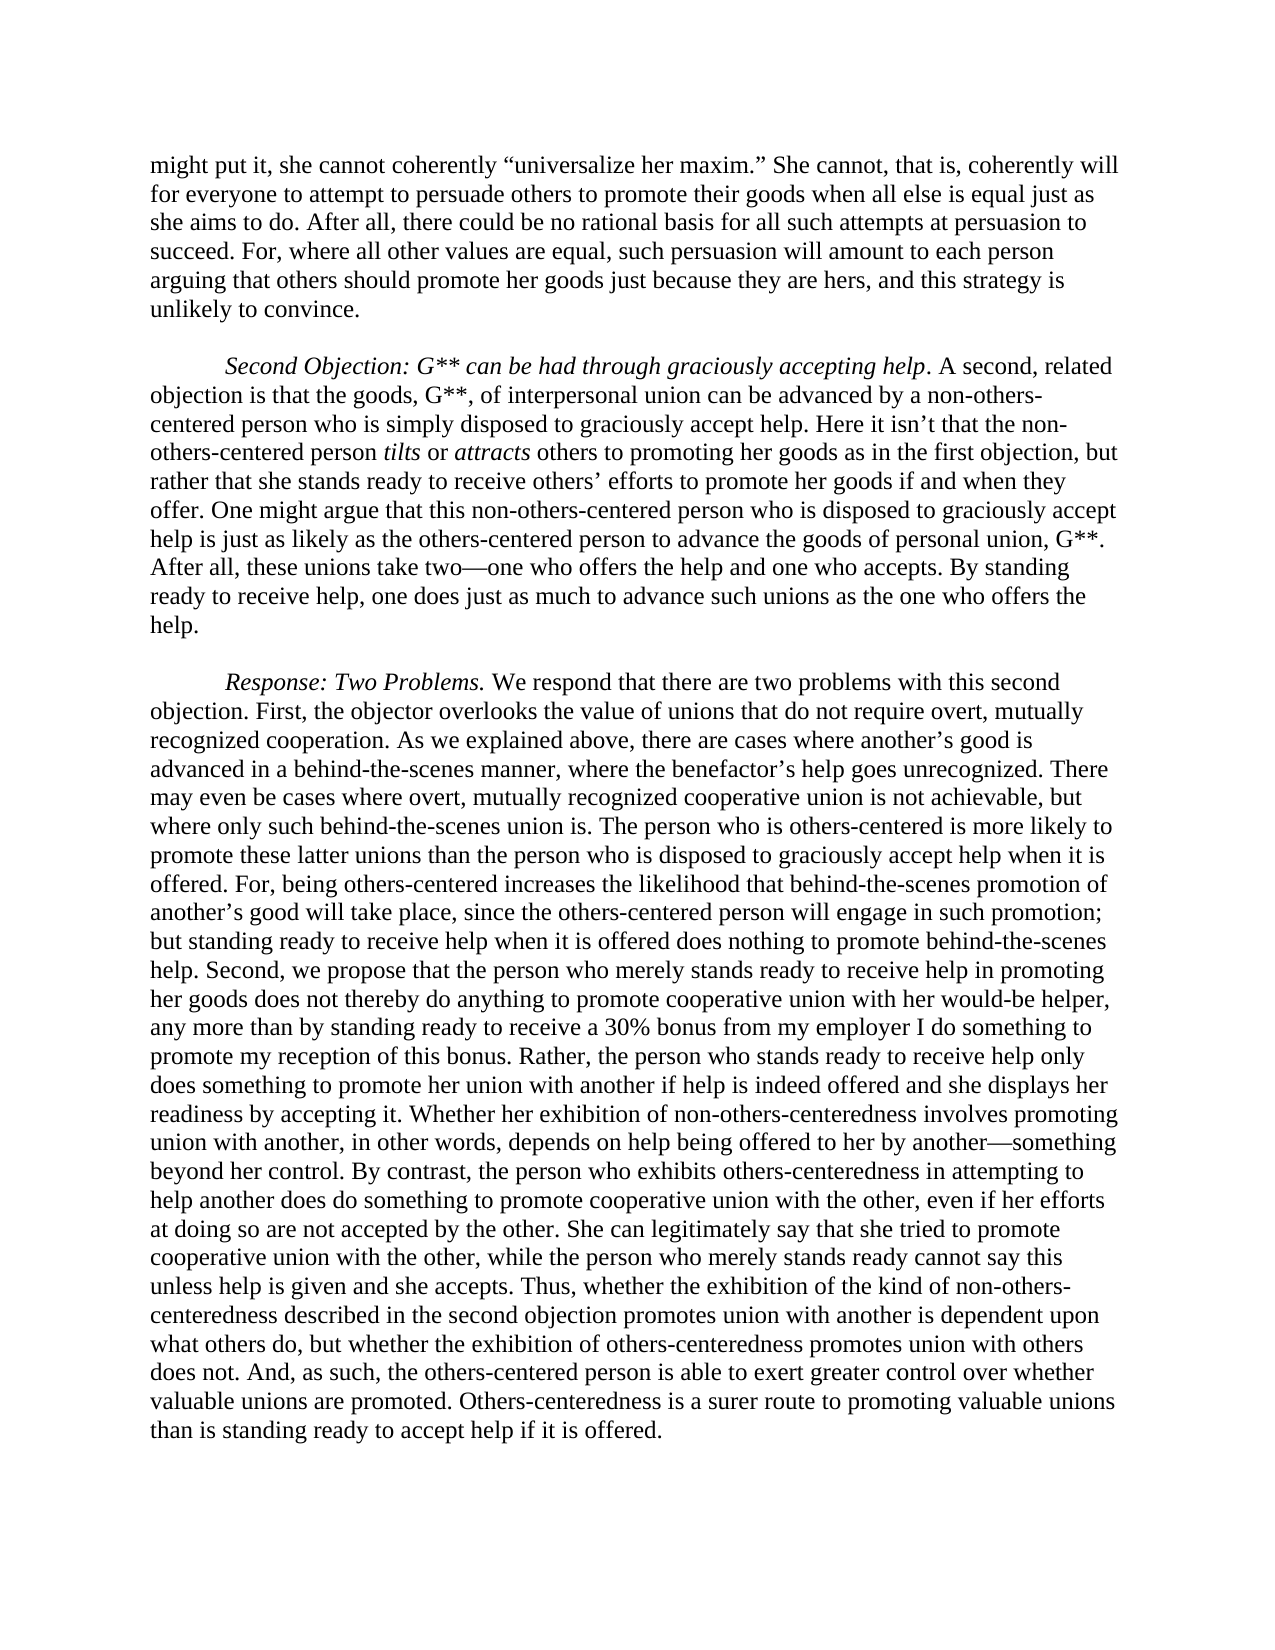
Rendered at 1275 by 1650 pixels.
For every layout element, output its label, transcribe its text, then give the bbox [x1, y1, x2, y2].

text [150, 150, 1125, 322]
text Response: Two Problems. We respond that there are two problems with this second objection. First, the objector overlooks the value of unions that do not require overt, mutually recognized cooperation. As we explained above, there are cases where another’s good is advanced in a behind-the-scenes manner, where the benefactor’s help goes unrecognized. There may even be cases where overt, mutually recognized cooperative union is not achievable, but where only such behind-the-scenes union is. The person who is others-centered is more likely to promote these latter unions than the person who is disposed to graciously accept help when it is offered. For, being others-centered increases the likelihood that behind-the-scenes promotion of another’s good will take place, since the others-centered person will engage in such promotion; but standing ready to receive help when it is offered does nothing to promote behind-the-scenes help. Second, we propose that the person who merely stands ready to receive help in promoting her goods does not thereby do anything to promote cooperative union with her would-be helper, any more than by standing ready to receive a 30% bonus from my employer I do something to promote my reception of this bonus. Rather, the person who stands ready to receive help only does something to promote her union with another if help is indeed offered and she displays her readiness by accepting it. Whether her exhibition of non-others-centeredness involves promoting union with another, in other words, depends on help being offered to her by another—something beyond her control. By contrast, the person who exhibits others-centeredness in attempting to help another does do something to promote cooperative union with the other, even if her efforts at doing so are not accepted by the other. She can legitimately say that she tried to promote cooperative union with the other, while the person who merely stands ready cannot say this unless help is given and she accepts. Thus, whether the exhibition of the kind of non-others-centeredness described in the second objection promotes union with another is dependent upon what others do, but whether the exhibition of others-centeredness promotes union with others does not. And, as such, the others-centered person is able to exert greater control over whether valuable unions are promoted. Others-centeredness is a surer route to promoting valuable unions than is standing ready to accept help if it is offered. [150, 667, 1125, 1444]
text Second Objection: G** can be had through graciously accepting help. A second, related objection is that the goods, G**, of interpersonal union can be advanced by a non-others-centered person who is simply disposed to graciously accept help. Here it isn’t that the non-others-centered person tilts or attracts others to promoting her goods as in the first objection, but rather that she stands ready to receive others’ efforts to promote her goods if and when they offer. One might argue that this non-others-centered person who is disposed to graciously accept help is just as likely as the others-centered person to advance the goods of personal union, G**. After all, these unions take two—one who offers the help and one who accepts. By standing ready to receive help, one does just as much to advance such unions as the one who offers the help. [150, 351, 1125, 639]
